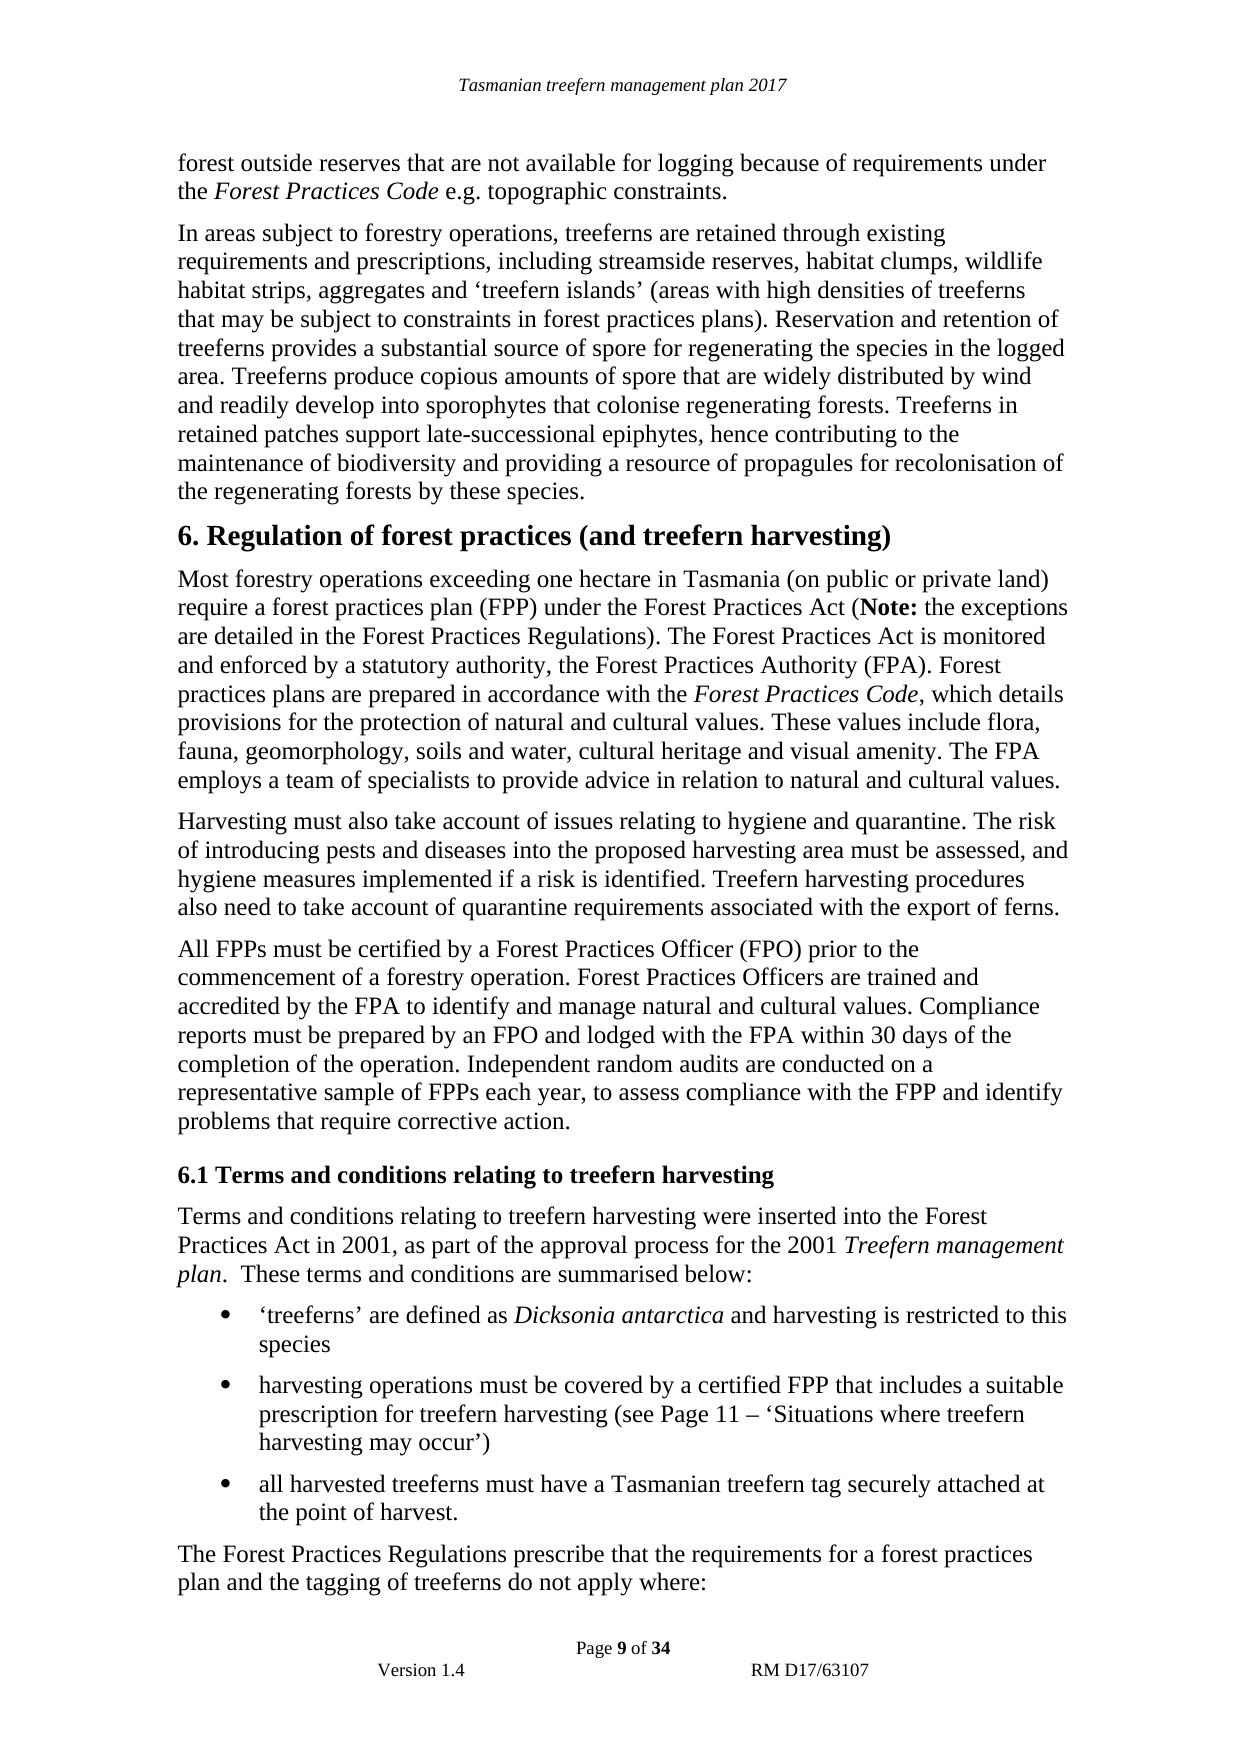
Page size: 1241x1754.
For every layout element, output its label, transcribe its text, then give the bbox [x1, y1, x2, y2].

list ‘treeferns’ are defined as Dicksonia antarctica and harvesting is restricted to this species [221, 1300, 1069, 1357]
text Most forestry operations exceeding one hectare in Tasmania (on public or private land) require a forest practices plan (FPP) under the Forest Practices Act (Note: the exceptions are detailed in the Forest Practices Regulations). The Forest Practices Act is monitored and enforced by a statutory authority, the Forest Practices Authority (FPA). Forest practices plans are prepared in accordance with the Forest Practices Code, which details provisions for the protection of natural and cultural values. These values include flora, fauna, geomorphology, soils and water, cultural heritage and visual amenity. The FPA employs a team of specialists to provide advice in relation to natural and cultural values. [177, 564, 1069, 794]
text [177, 148, 1069, 205]
text All FPPs must be certified by a Forest Practices Officer (FPO) prior to the commencement of a forestry operation. Forest Practices Officers are trained and accredited by the FPA to identify and manage natural and cultural values. Compliance reports must be prepared by an FPO and lodged with the FPA within 30 days of the completion of the operation. Independent random audits are conducted on a representative sample of FPPs each year, to assess compliance with the FPP and identify problems that require corrective action. [177, 934, 1069, 1135]
list harvesting operations must be covered by a certified FPP that includes a suitable prescription for treefern harvesting (see Page 11 – ‘Situations where treefern harvesting may occur’) [221, 1370, 1069, 1456]
text In areas subject to forestry operations, treeferns are retained through existing requirements and prescriptions, including streamside reserves, habitat clumps, wildlife habitat strips, aggregates and ‘treefern islands’ (areas with high densities of treeferns that may be subject to constraints in forest practices plans). Reservation and retention of treeferns provides a substantial source of spore for regenerating the species in the logged area. Treeferns produce copious amounts of spore that are widely distributed by wind and readily develop into sporophytes that colonise regenerating forests. Treeferns in retained patches support late-successional epiphytes, hence contributing to the maintenance of biodiversity and providing a resource of propagules for recolonisation of the regenerating forests by these species. [177, 218, 1069, 505]
subtitle 6.1 Terms and conditions relating to treefern harvesting [177, 1160, 1069, 1189]
text 6. Regulation of forest practices (and treefern harvesting) [177, 518, 1069, 551]
text Terms and conditions relating to treefern harvesting were inserted into the Forest Practices Act in 2001, as part of the approval process for the 2001 Treefern management plan. These terms and conditions are summarised below: [177, 1201, 1069, 1287]
text The Forest Practices Regulations prescribe that the requirements for a forest practices plan and the tagging of treeferns do not apply where: [177, 1539, 1069, 1596]
list all harvested treeferns must have a Tasmanian treefern tag securely attached at the point of harvest. [221, 1469, 1069, 1526]
text Harvesting must also take account of issues relating to hygiene and quarantine. The risk of introducing pests and diseases into the proposed harvesting area must be assessed, and hygiene measures implemented if a risk is identified. Treefern harvesting procedures also need to take account of quarantine requirements associated with the export of ferns. [177, 806, 1069, 921]
